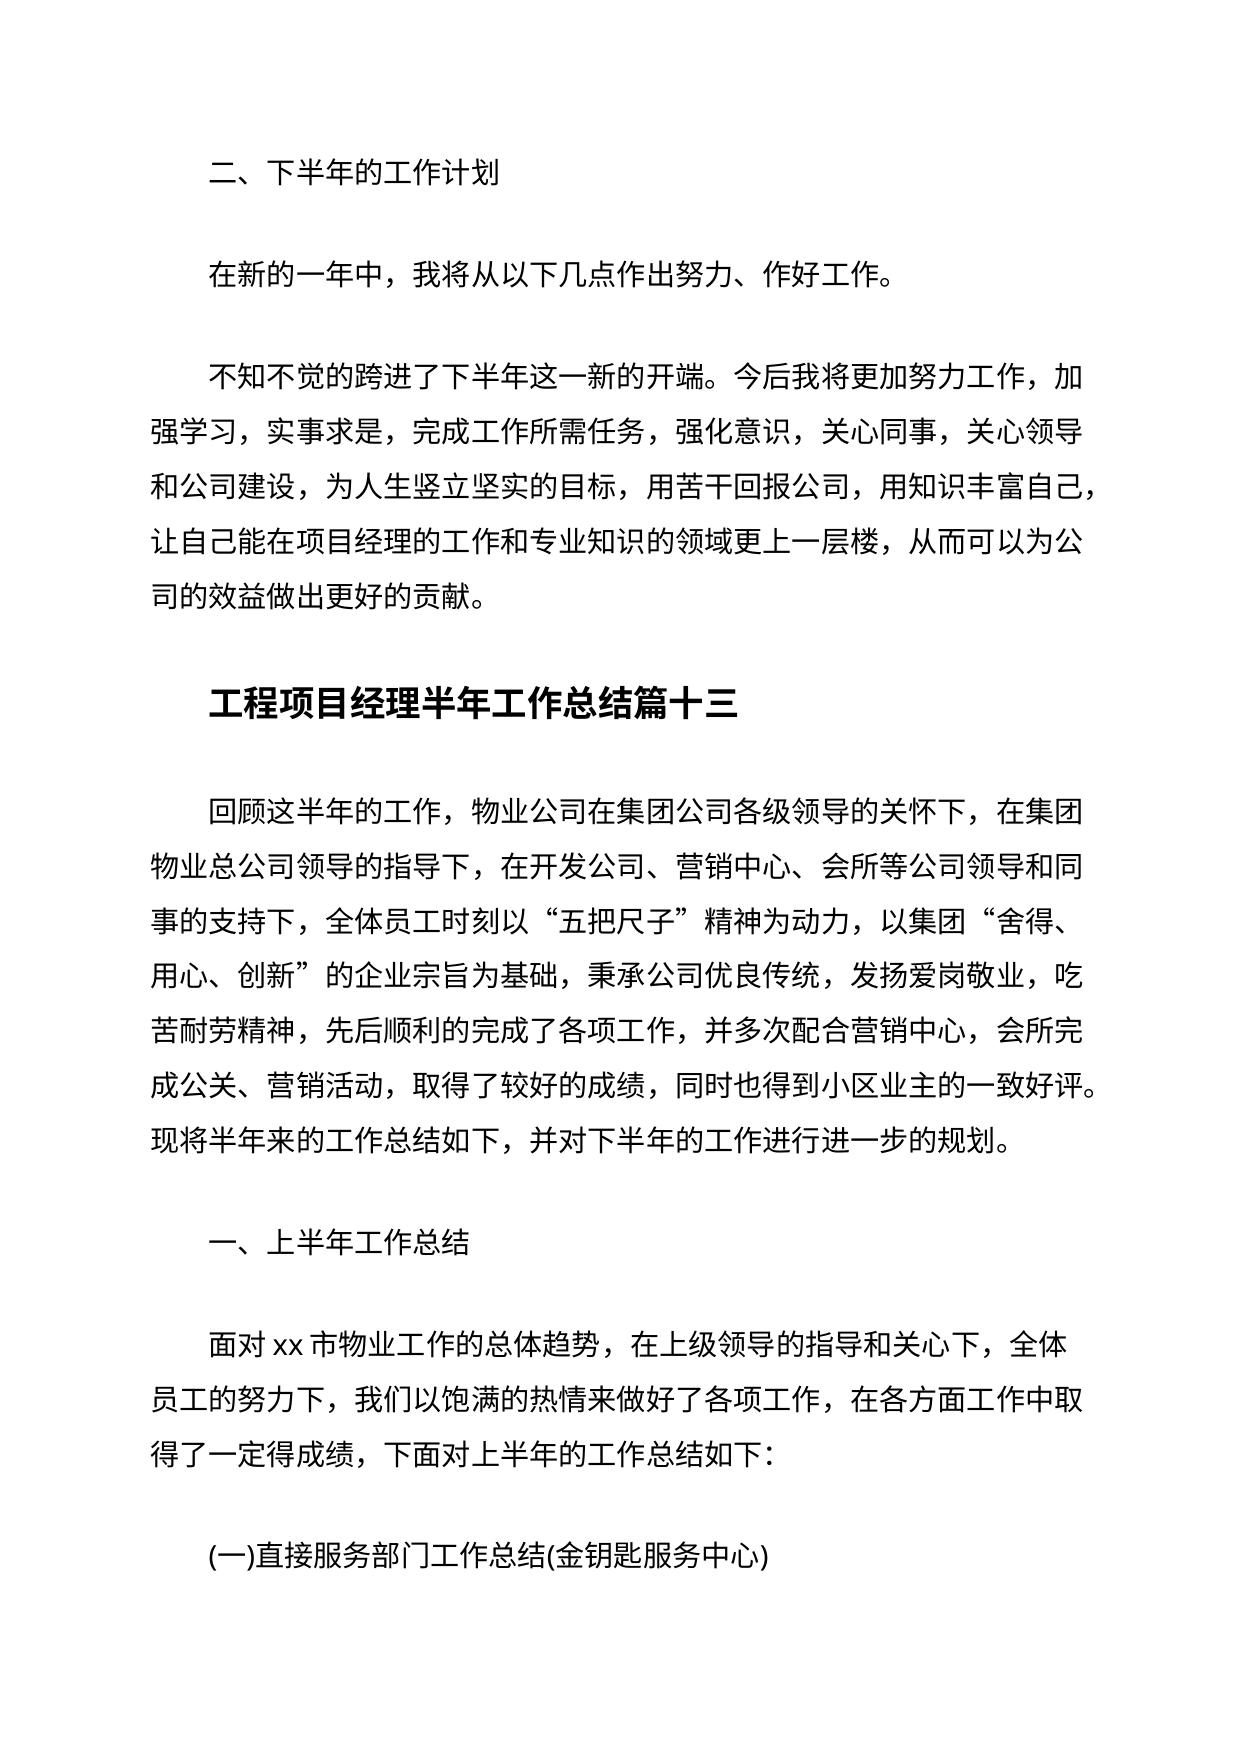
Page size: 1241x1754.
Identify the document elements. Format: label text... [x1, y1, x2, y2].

text (一)直接服务部门工作总结(金钥匙服务中心) [150, 1533, 1090, 1575]
text 工程项目经理半年工作总结篇十三 [150, 675, 1090, 726]
text 回顾这半年的工作，物业公司在集团公司各级领导的关怀下，在集团物业总公司领导的指导下，在开发公司、营销中心、会所等公司领导和同事的支持下，全体员工时刻以“五把尺子”精神为动力，以集团“舍得、用心、创新”的企业宗旨为基础，秉承公司优良传统，发扬爱岗敬业，吃苦耐劳精神，先后顺利的完成了各项工作，并多次配合营销中心，会所完成公关、营销活动，取得了较好的成绩，同时也得到小区业主的一致好评。现将半年来的工作总结如下，并对下半年的工作进行进一步的规划。 [150, 788, 1090, 1160]
text 不知不觉的跨进了下半年这一新的开端。今后我将更加努力工作，加强学习，实事求是，完成工作所需任务，强化意识，关心同事，关心领导和公司建设，为人生竖立坚实的目标，用苦干回报公司，用知识丰富自己，让自己能在项目经理的工作和专业知识的领域更上一层楼，从而可以为公司的效益做出更好的贡献。 [150, 353, 1090, 615]
text 二、下半年的工作计划 [150, 150, 1090, 192]
text 在新的一年中，我将从以下几点作出努力、作好工作。 [150, 252, 1090, 294]
text 面对xx市物业工作的总体趋势，在上级领导的指导和关心下，全体员工的努力下，我们以饱满的热情来做好了各项工作，在各方面工作中取得了一定得成绩，下面对上半年的工作总结如下： [150, 1321, 1090, 1473]
text 一、上半年工作总结 [150, 1219, 1090, 1262]
